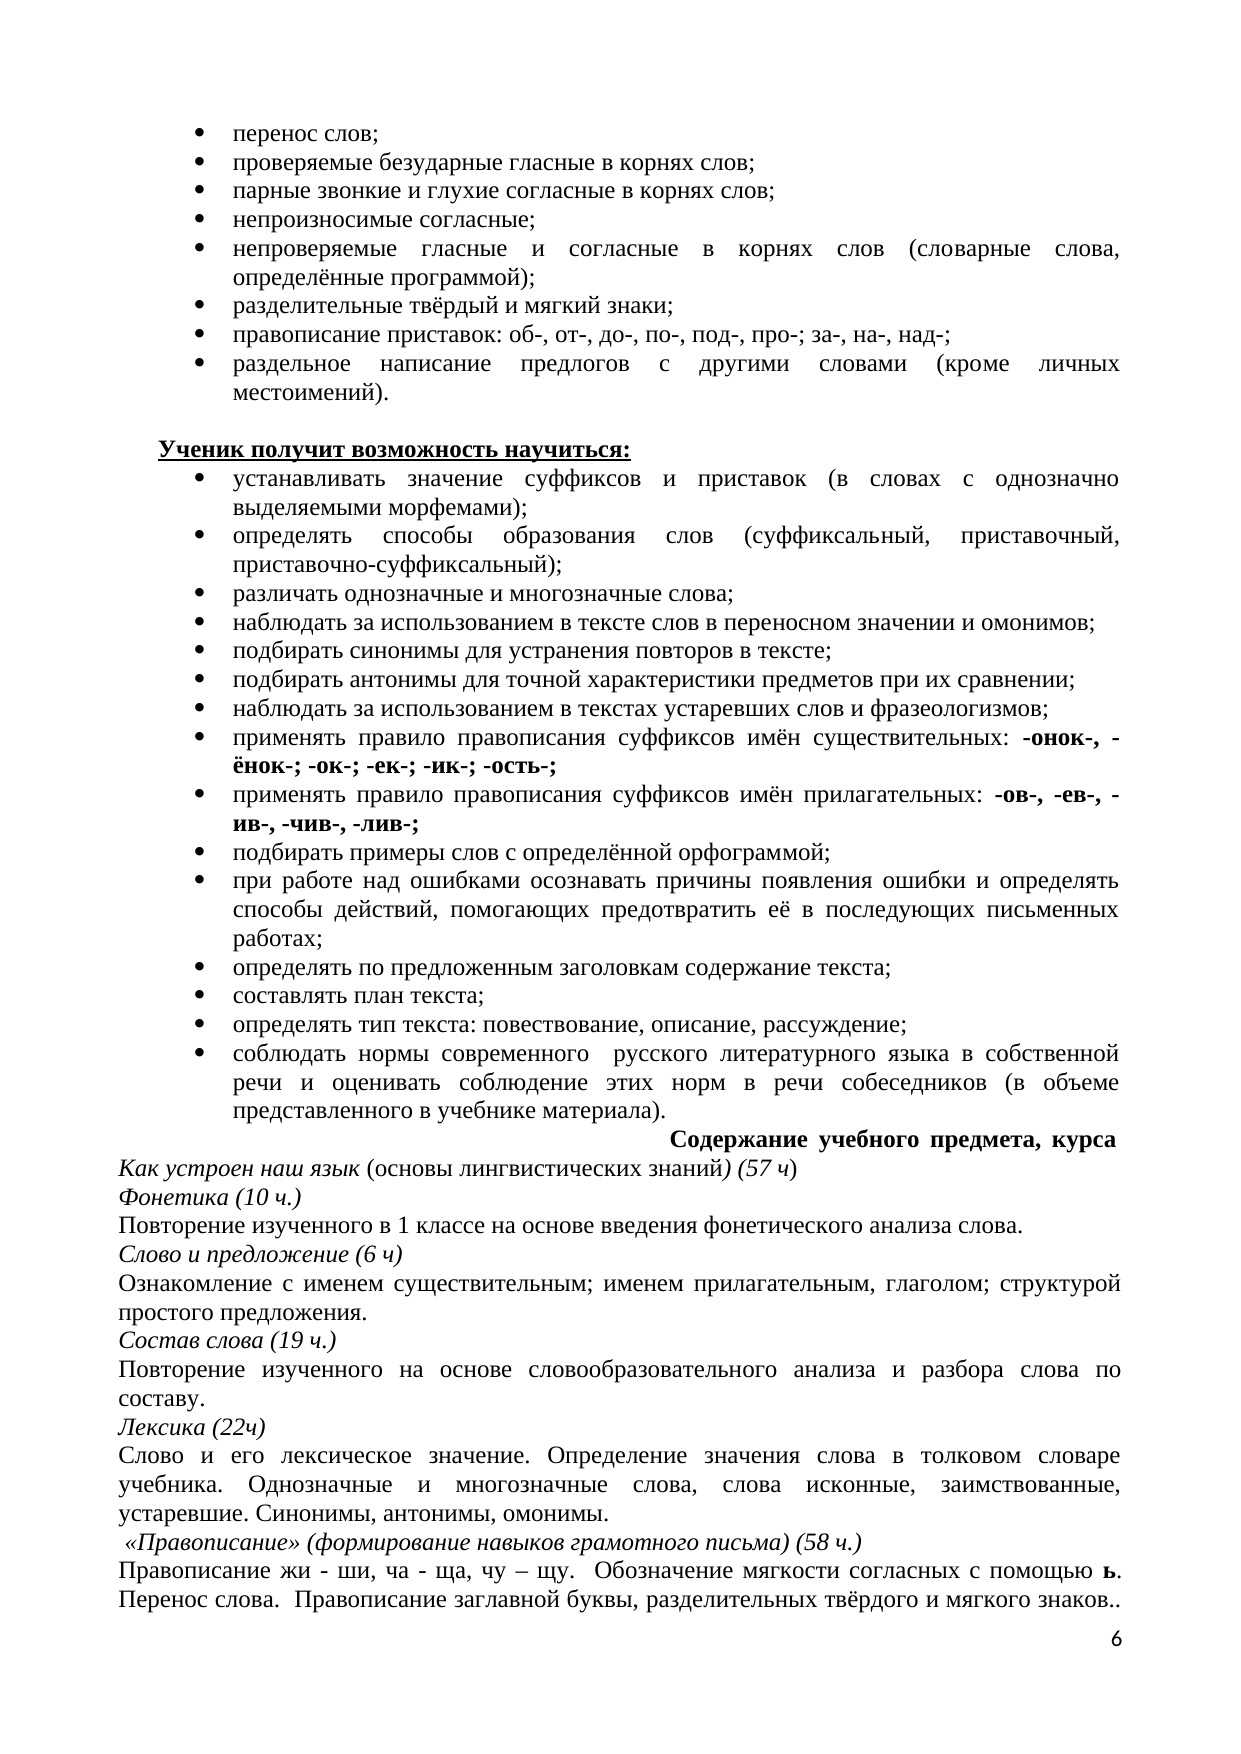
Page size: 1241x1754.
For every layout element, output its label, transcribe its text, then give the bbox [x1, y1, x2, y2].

text Состав слова (19 ч.) [118, 1326, 1122, 1354]
list определять способы образования слов (суффиксальный, приставочный, приставочно-суффиксальный); [195, 521, 1120, 578]
list различать однозначные и многозначные слова; [195, 578, 1122, 607]
list определять по предложенным заголовкам содержание текста; [195, 952, 1120, 981]
text Ознакомление с именем существительным; именем прилагательным, глаголом; структурой простого предложения. [118, 1268, 1122, 1326]
text Содержание учебного предмета, курса Как устроен наш язык (основы лингвистических знаний) (57 ч) [118, 1124, 1122, 1182]
list применять правило правописания суффиксов имён прилагательных: -ов-, -ев-, -ив-, -чив-, -лив-; [195, 779, 1120, 837]
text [118, 1556, 1122, 1613]
list проверяемые безударные гласные в корнях слов; [195, 147, 1122, 176]
text Повторение изученного в 1 классе на основе введения фонетического анализа слова. [118, 1211, 1122, 1239]
text Слово и предложение (6 ч) [118, 1239, 1122, 1268]
list наблюдать за использованием в тексте слов в переносном значении и омонимов; [195, 607, 1120, 636]
list применять правило правописания суффиксов имён существительных: -онок-, -ёнок-; -ок-; -ек-; -ик-; -ость-; [195, 722, 1120, 779]
text Фонетика (10 ч.) [118, 1182, 1122, 1211]
list подбирать синонимы для устранения повторов в тексте; [195, 636, 1120, 664]
list парные звонкие и глухие согласные в корнях слов; [195, 176, 1122, 204]
list подбирать антонимы для точной характеристики предметов при их сравнении; [195, 664, 1120, 693]
list подбирать примеры слов с определённой орфограммой; [195, 837, 1120, 866]
list разделительные твёрдый и мягкий знаки; [195, 291, 1122, 319]
text Лексика (22ч) [118, 1412, 1122, 1441]
list правописание приставок: об-, от-, до-, по-, под-, про-; за-, на-, над-; [195, 319, 1120, 348]
list составлять план текста; [195, 981, 1120, 1009]
list перенос слов; [195, 118, 1122, 147]
list устанавливать значение суффиксов и приставок (в словах с однозначно выделяемыми морфемами); [195, 463, 1120, 521]
list непроверяемые гласные и согласные в корнях слов (словарные слова, определённые программой); [195, 233, 1120, 291]
list непроизносимые согласные; [195, 204, 1122, 233]
text «Правописание» (формирование навыков грамотного письма) (58 ч.) [118, 1527, 1122, 1556]
text Повторение изученного на основе словообразовательного анализа и разбора слова по составу. [118, 1354, 1122, 1412]
list наблюдать за использованием в текстах устаревших слов и фразеологизмов; [195, 693, 1120, 722]
text Слово и его лексическое значение. Определение значения слова в толковом словаре учебника. Однозначные и многозначные слова, слова исконные, заимствованные, устаревшие. Синонимы, антонимы, омонимы. [118, 1441, 1122, 1527]
list при работе над ошибками осознавать причины появления ошибки и определять способы действий, помогающих предотвратить её в последующих письменных работах; [195, 866, 1120, 952]
list соблюдать нормы современного русского литературного языка в собственной речи и оценивать соблюдение этих норм в речи собеседников (в объеме представленного в учебнике материала). [195, 1038, 1120, 1124]
text Ученик получит возможность научиться: [158, 434, 1122, 463]
list определять тип текста: повествование, описание, рассуждение; [195, 1009, 1120, 1038]
list раздельное написание предлогов с другими словами (кроме личных местоимений). [195, 348, 1120, 406]
